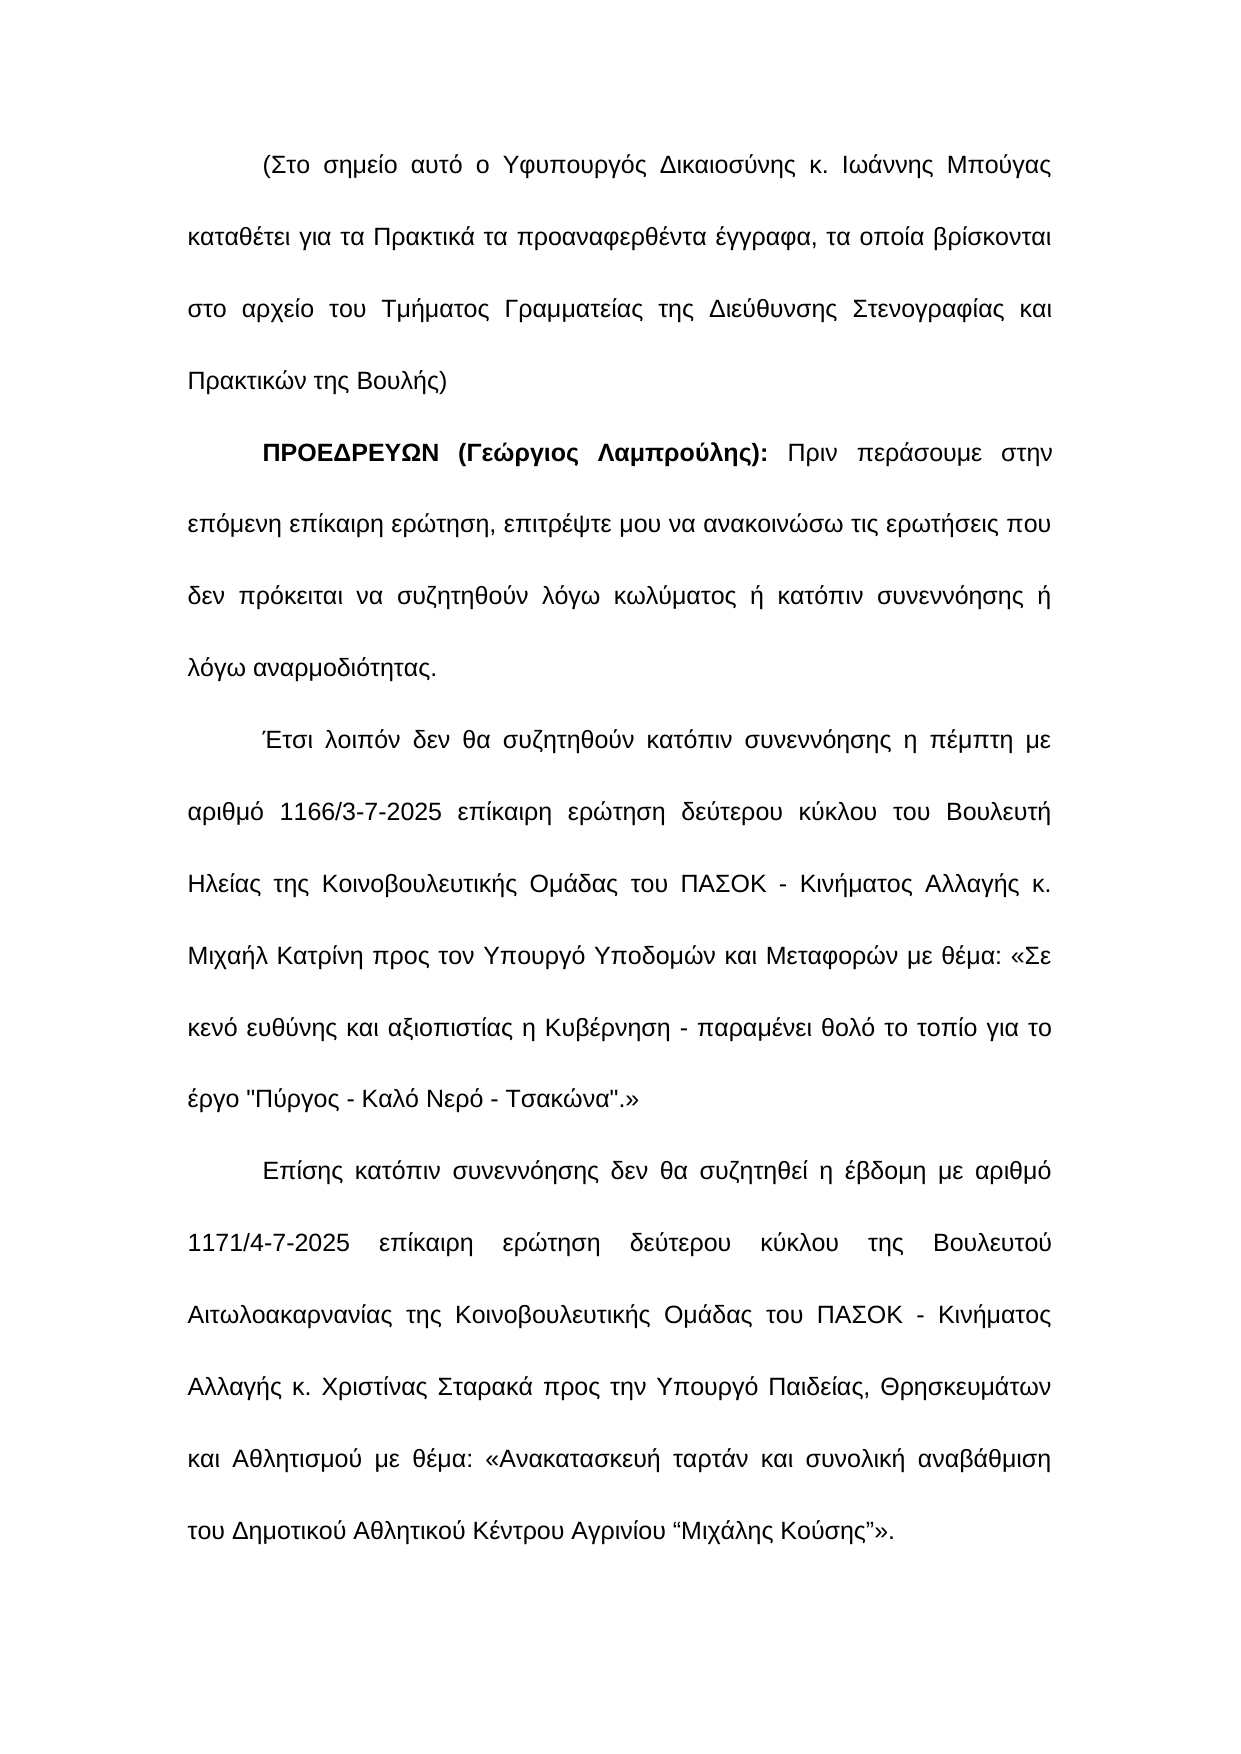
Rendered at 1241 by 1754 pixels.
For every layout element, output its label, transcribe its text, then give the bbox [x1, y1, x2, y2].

text ΠΡΟΕΔΡΕΥΩΝ (Γεώργιος Λαμπρούλης): Πριν περάσουμε στην επόμενη επίκαιρη ερώτηση, επιτρέψτε μου να ανακοινώσω τις ερωτήσεις που δεν πρόκειται να συζητηθούν λόγω κωλύματος ή κατόπιν συνεννόησης ή λόγω αναρμοδιότητας. [187, 437, 1053, 682]
text Έτσι λοιπόν δεν θα συζητηθούν κατόπιν συνεννόησης η πέμπτη με αριθμό 1166/3-7-2025 επίκαιρη ερώτηση δεύτερου κύκλου του Βουλευτή Ηλείας της Κοινοβουλευτικής Ομάδας του ΠΑΣΟΚ - Κινήματος Αλλαγής κ. Μιχαήλ Κατρίνη προς τον Υπουργό Υποδομών και Μεταφορών με θέμα: «Σε κενό ευθύνης και αξιοπιστίας η Κυβέρνηση - παραμένει θολό το τοπίο για το έργο "Πύργος - Καλό Νερό - Τσακώνα".» [187, 725, 1053, 1113]
text (Στο σημείο αυτό ο Υφυπουργός Δικαιοσύνης κ. Ιωάννης Μπούγας καταθέτει για τα Πρακτικά τα προαναφερθέντα έγγραφα, τα οποία βρίσκονται στο αρχείο του Τμήματος Γραμματείας της Διεύθυνσης Στενογραφίας και Πρακτικών της Βουλής) [187, 150, 1053, 394]
text Επίσης κατόπιν συνεννόησης δεν θα συζητηθεί η έβδομη με αριθμό 1171/4-7-2025 επίκαιρη ερώτηση δεύτερου κύκλου της Βουλευτού Αιτωλοακαρνανίας της Κοινοβουλευτικής Ομάδας του ΠΑΣΟΚ - Κινήματος Αλλαγής κ. Χριστίνας Σταρακά προς την Υπουργό Παιδείας, Θρησκευμάτων και Αθλητισμού με θέμα: «Ανακατασκευή ταρτάν και συνολική αναβάθμιση του Δημοτικού Αθλητικού Κέντρου Αγρινίου “Μιχάλης Κούσης”». [187, 1156, 1053, 1544]
